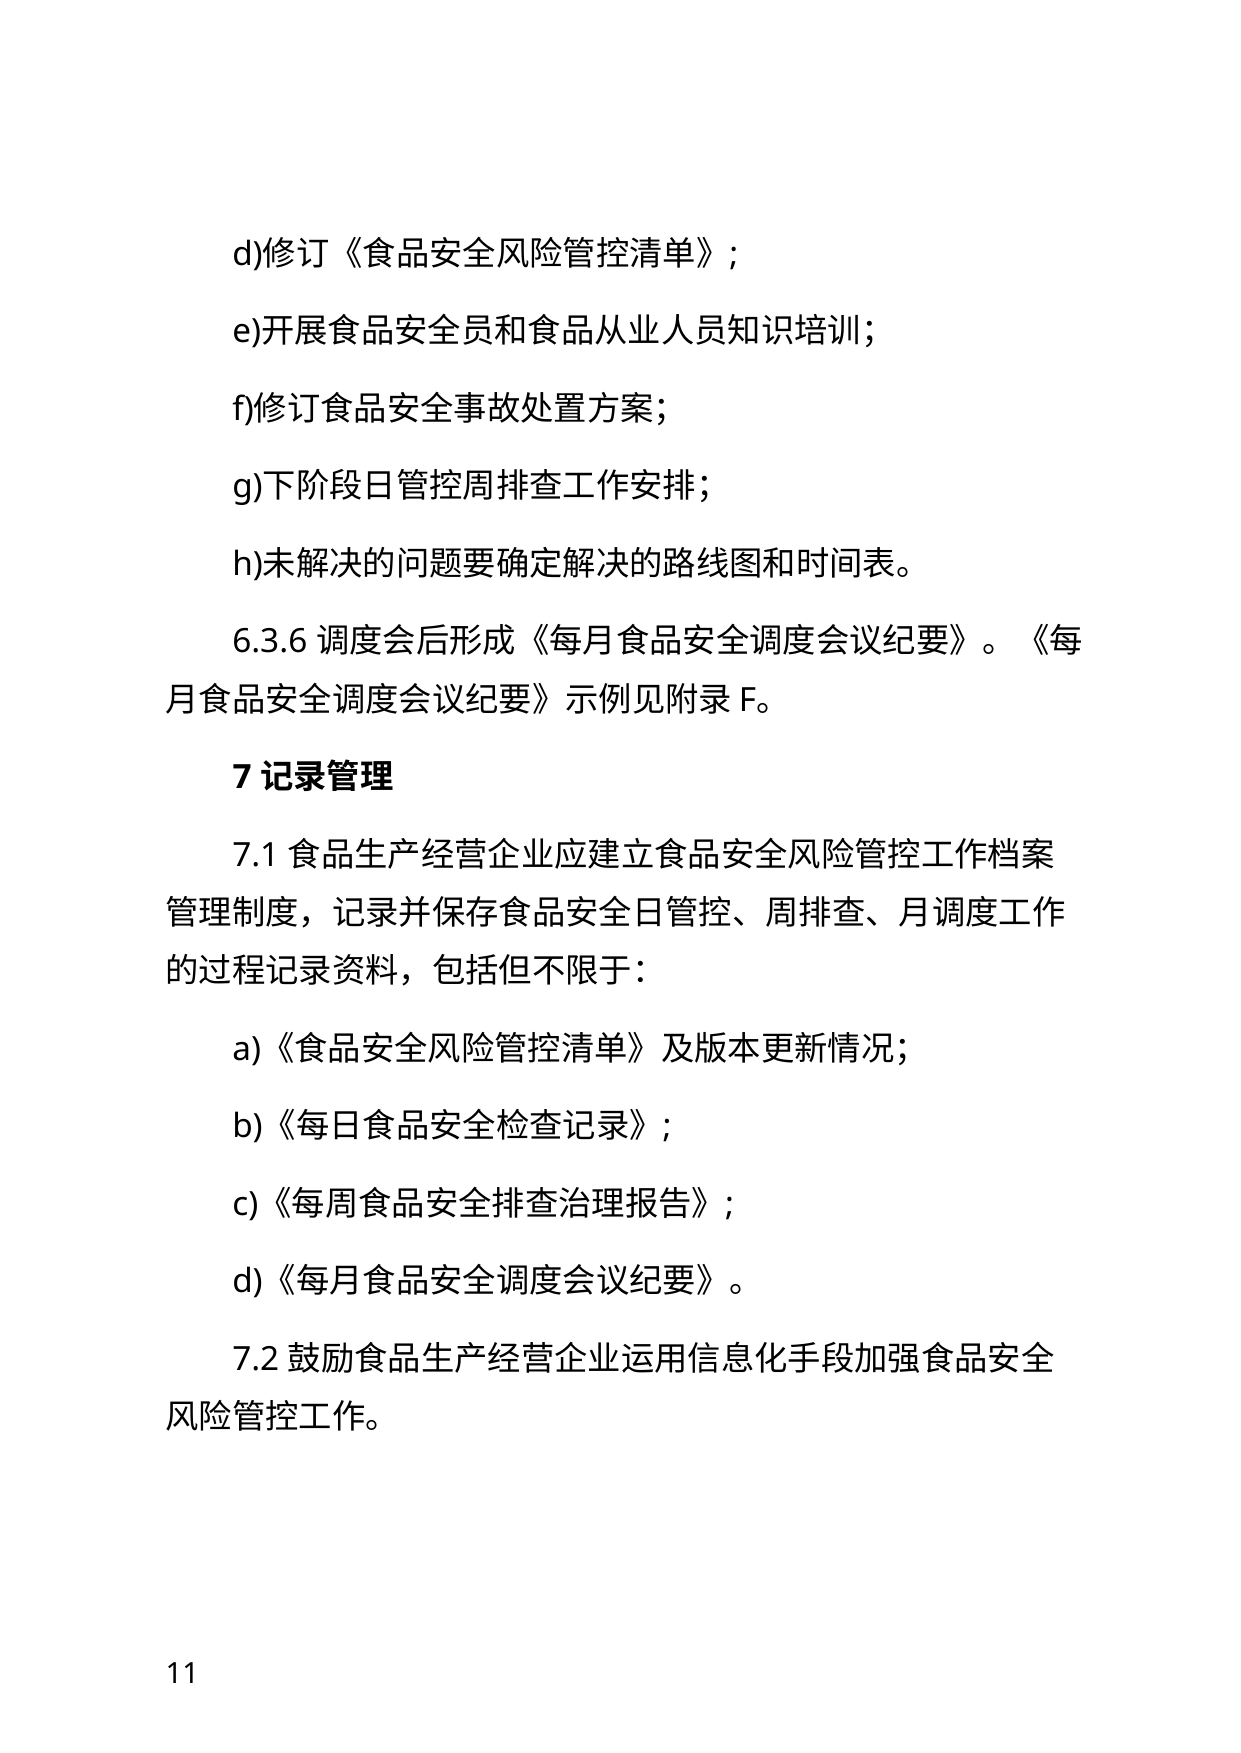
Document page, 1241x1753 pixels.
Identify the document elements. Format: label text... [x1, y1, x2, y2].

text c)《每周食品安全排查治理报告》; [165, 1168, 1087, 1227]
text 7.2 鼓励食品生产经营企业运用信息化手段加强食品安全风险管控工作。 [165, 1323, 1087, 1440]
text h)未解决的问题要确定解决的路线图和时间表。 [165, 528, 1087, 587]
text d)《每月食品安全调度会议纪要》。 [165, 1246, 1087, 1304]
text d)修订《食品安全风险管控清单》; [165, 218, 1087, 277]
text g)下阶段日管控周排查工作安排； [165, 451, 1087, 509]
text e)开展食品安全员和食品从业人员知识培训； [165, 296, 1087, 354]
text 6.3.6 调度会后形成《每月食品安全调度会议纪要》。《每月食品安全调度会议纪要》示例见附录F。 [165, 606, 1087, 723]
text 7.1 食品生产经营企业应建立食品安全风险管控工作档案管理制度，记录并保存食品安全日管控、周排查、月调度工作的过程记录资料，包括但不限于： [165, 819, 1087, 994]
text 7 记录管理 [165, 742, 1087, 800]
text b)《每日食品安全检查记录》; [165, 1091, 1087, 1149]
text a)《食品安全风险管控清单》及版本更新情况； [165, 1013, 1087, 1072]
text f)修订食品安全事故处置方案； [165, 373, 1087, 432]
